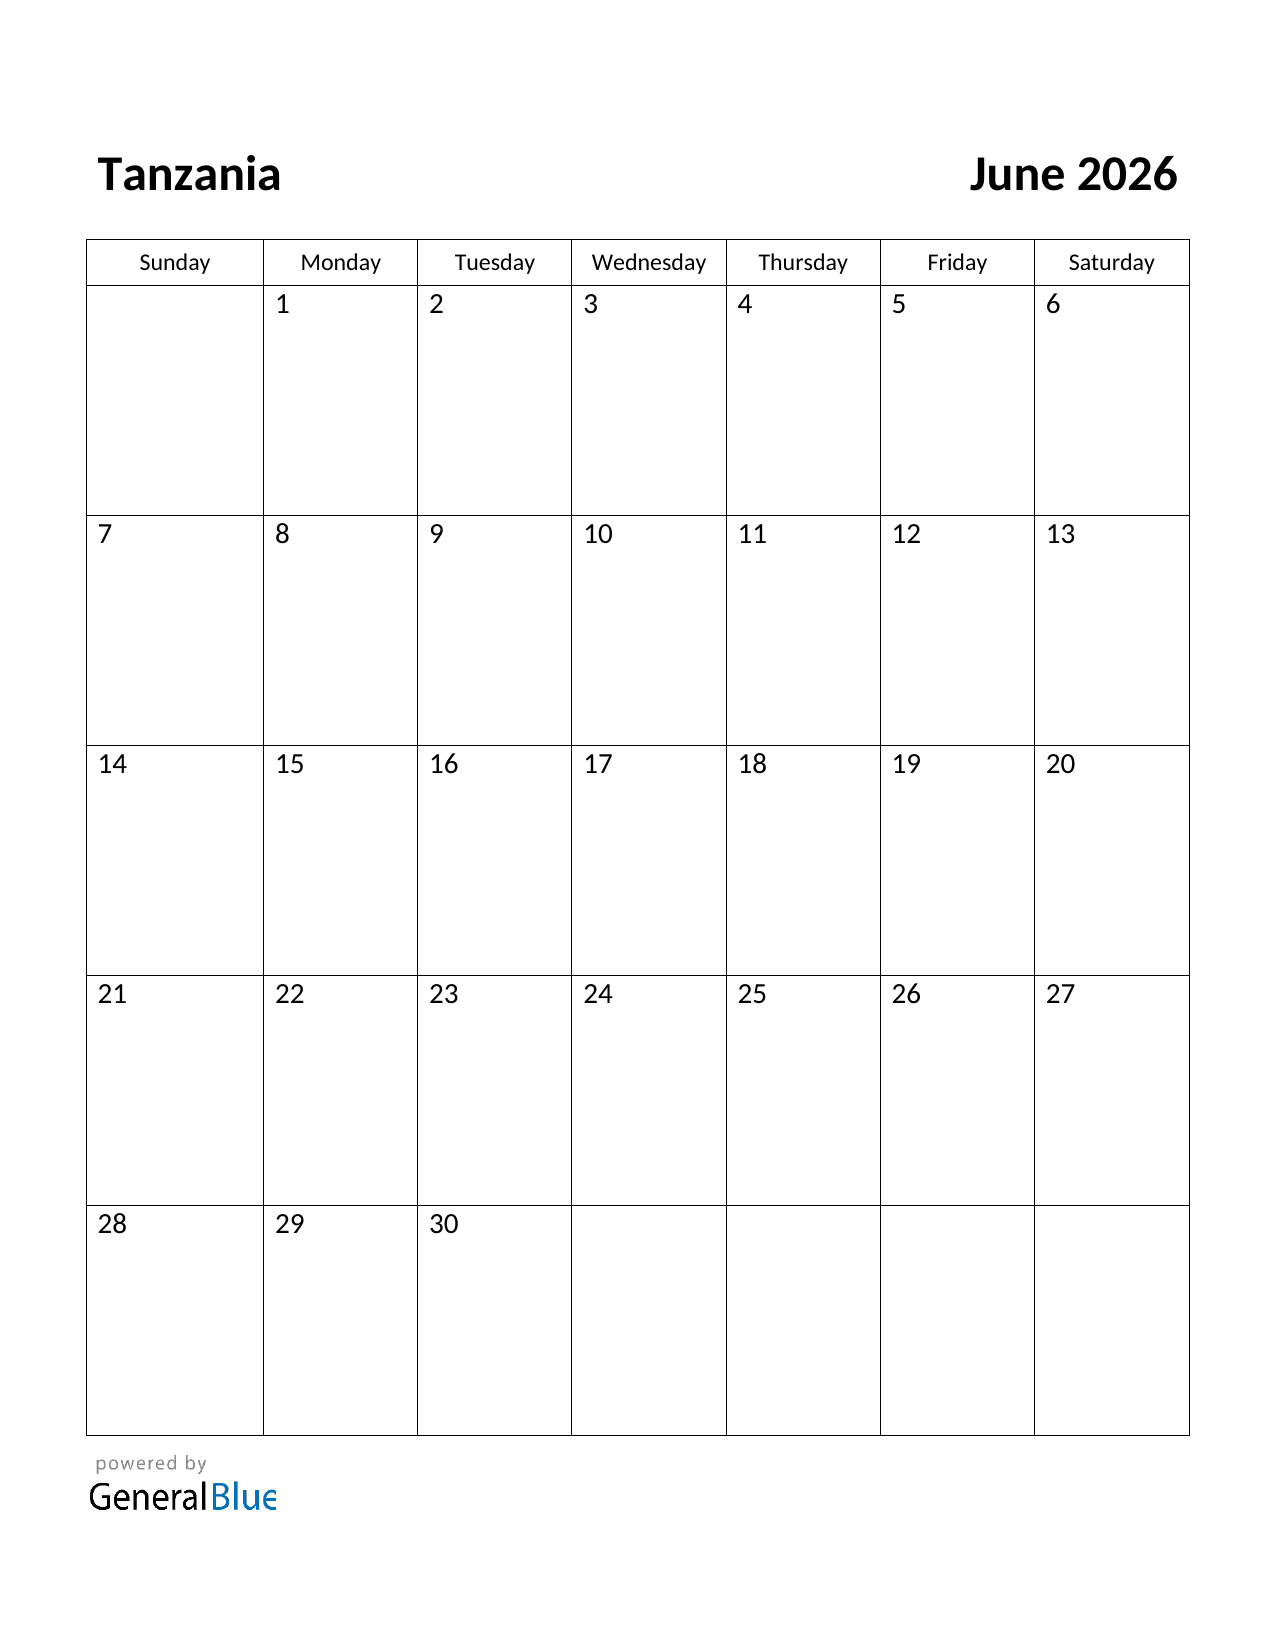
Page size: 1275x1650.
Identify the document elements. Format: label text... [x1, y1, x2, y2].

table_cell 9 [418, 516, 571, 548]
table_cell Saturday [1035, 240, 1189, 284]
table_cell [87, 778, 263, 974]
table_cell [572, 1238, 726, 1434]
table_cell [87, 1238, 263, 1434]
table_cell 18 [727, 746, 880, 778]
table_cell Thursday [727, 240, 880, 284]
table_cell [727, 778, 880, 974]
table_cell [1035, 318, 1189, 514]
table_cell 14 [87, 746, 263, 778]
table_cell [572, 318, 726, 514]
table_cell [418, 1008, 571, 1204]
table_cell Wednesday [572, 240, 726, 284]
table_cell 13 [1035, 516, 1189, 548]
table_cell [881, 1238, 1034, 1434]
table_cell [727, 1008, 880, 1204]
table_cell [264, 318, 417, 514]
table_cell [1035, 1238, 1189, 1434]
table_cell 15 [264, 746, 417, 778]
table_cell 27 [1035, 976, 1189, 1008]
table_cell 6 [1035, 286, 1189, 318]
table_cell [727, 1206, 880, 1238]
table_cell Tuesday [418, 240, 571, 284]
table_cell 16 [418, 746, 571, 778]
table_cell [418, 778, 571, 974]
table_cell 5 [881, 286, 1034, 318]
table_cell 2 [418, 286, 571, 318]
table_cell [264, 1008, 417, 1204]
table_cell 1 [264, 286, 417, 318]
table_cell Friday [881, 240, 1034, 284]
table_cell 8 [264, 516, 417, 548]
table_cell 26 [881, 976, 1034, 1008]
table_cell 24 [572, 976, 726, 1008]
table_cell 12 [881, 516, 1034, 548]
table_cell 23 [418, 976, 571, 1008]
table_cell 28 [87, 1206, 263, 1238]
table_cell [881, 318, 1034, 514]
table_cell [727, 318, 880, 514]
table_cell 4 [727, 286, 880, 318]
table_cell 19 [881, 746, 1034, 778]
table_cell 21 [87, 976, 263, 1008]
table_cell 11 [727, 516, 880, 548]
table_cell [87, 548, 263, 744]
table_cell [1035, 778, 1189, 974]
table_header Tanzania [86, 105, 572, 239]
table_cell 30 [418, 1206, 571, 1238]
table_cell [418, 548, 571, 744]
table_cell 7 [87, 516, 263, 548]
table_cell [264, 778, 417, 974]
table_cell [572, 778, 726, 974]
table_cell 29 [264, 1206, 417, 1238]
table_cell [264, 1238, 417, 1434]
table_cell [1035, 1008, 1189, 1204]
table_cell 22 [264, 976, 417, 1008]
table_cell [418, 1238, 571, 1434]
table_cell [264, 548, 417, 744]
table_cell [418, 318, 571, 514]
table_cell 17 [572, 746, 726, 778]
table_cell [1035, 548, 1189, 744]
table_cell Sunday [87, 240, 263, 284]
table_cell [1035, 1206, 1189, 1238]
table_cell [87, 1008, 263, 1204]
table_cell [881, 1008, 1034, 1204]
table_cell 25 [727, 976, 880, 1008]
table_cell [572, 548, 726, 744]
table_cell 10 [572, 516, 726, 548]
picture [88, 1452, 276, 1515]
table_cell [881, 778, 1034, 974]
table_cell [881, 1206, 1034, 1238]
table_cell 3 [572, 286, 726, 318]
table_cell [87, 318, 263, 514]
table_cell [881, 548, 1034, 744]
table_cell Monday [264, 240, 417, 284]
table_cell [572, 1206, 726, 1238]
table_cell [727, 1238, 880, 1434]
table_cell [572, 1008, 726, 1204]
table_cell [727, 548, 880, 744]
table_header June 2026 [572, 105, 1189, 239]
table_cell 20 [1035, 746, 1189, 778]
table_cell [87, 286, 263, 318]
table_cell [86, 1436, 1189, 1534]
